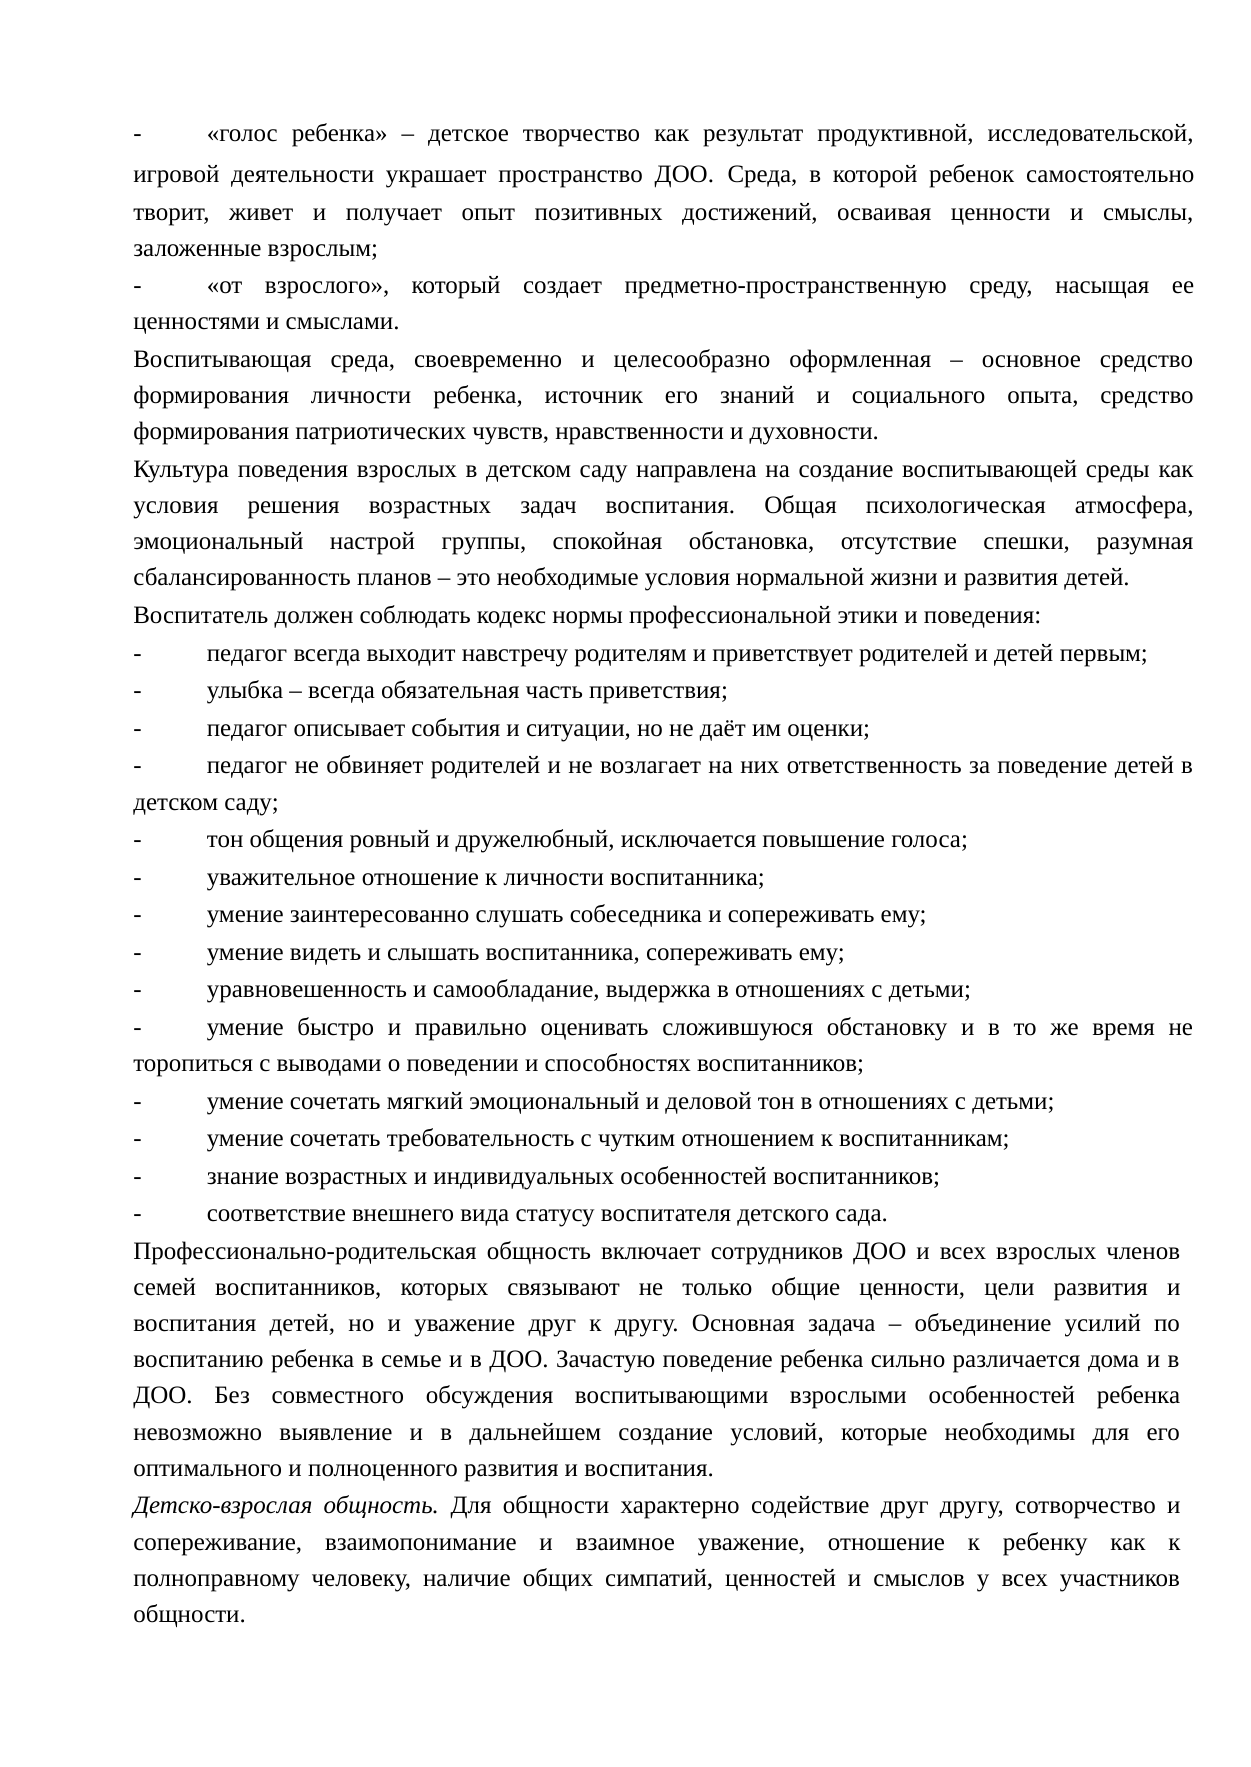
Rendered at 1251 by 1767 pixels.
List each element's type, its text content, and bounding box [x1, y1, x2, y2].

text Культура поведения взрослых в детском саду направлена на создание воспитывающей среды как условия решения возрастных задач воспитания. Общая психологическая атмосфера, эмоциональный настрой группы, спокойная обстановка, отсутствие спешки, разумная сбалансированность планов – это необходимые условия нормальной жизни и развития детей. [133, 454, 1194, 591]
list педагог не обвиняет родителей и не возлагает на них ответственность за поведение детей в детском саду; [133, 750, 1194, 815]
text Профессионально-родительская общность включает сотрудников ДОО и всех взрослых членов семей воспитанников, которых связывают не только общие ценности, цели развития и воспитания детей, но и уважение друг к другу. Основная задача – объединение усилий по воспитанию ребенка в семье и в ДОО. Зачастую поведение ребенка сильно различается дома и в ДОО. Без совместного обсуждения воспитывающими взрослыми особенностей ребенка невозможно выявление и в дальнейшем создание условий, которые необходимы для его оптимального и полноценного развития и воспитания. [133, 1236, 1181, 1482]
list педагог всегда выходит навстречу родителям и приветствует родителей и детей первым; [133, 638, 1194, 666]
list уважительное отношение к личности воспитанника; [133, 862, 1194, 891]
list умение сочетать мягкий эмоциональный и деловой тон в отношениях с детьми; [133, 1086, 1194, 1115]
list умение сочетать требовательность с чутким отношением к воспитанникам; [133, 1123, 1194, 1152]
list умение быстро и правильно оценивать сложившуюся обстановку и в то же время не торопиться с выводами о поведении и способностях воспитанников; [133, 1012, 1194, 1077]
list тон общения ровный и дружелюбный, исключается повышение голоса; [133, 824, 1194, 853]
list умение видеть и слышать воспитанника, сопереживать ему; [133, 937, 1194, 966]
list педагог описывает события и ситуации, но не даёт им оценки; [133, 713, 1194, 742]
list уравновешенность и самообладание, выдержка в отношениях с детьми; [133, 974, 1194, 1003]
text Детско-взрослая общность. Для общности характерно содействие друг другу, сотворчество и сопереживание, взаимопонимание и взаимное уважение, отношение к ребенку как к полноправному человеку, наличие общих симпатий, ценностей и смыслов у всех участников общности. [133, 1491, 1181, 1628]
list соответствие внешнего вида статусу воспитателя детского сада. [133, 1198, 1194, 1227]
list «от взрослого», который создает предметно-пространственную среду, насыщая ее ценностями и смыслами. [133, 270, 1194, 335]
list знание возрастных и индивидуальных особенностей воспитанников; [133, 1161, 1194, 1190]
list улыбка – всегда обязательная часть приветствия; [133, 675, 1194, 704]
text Воспитатель должен соблюдать кодекс нормы профессиональной этики и поведения: [133, 600, 1194, 629]
list «голос ребенка» – детское творчество как результат продуктивной, исследовательской, игровой деятельности украшает пространство ДОО. Среда, в которой ребенок самостоятельно творит, живет и получает опыт позитивных достижений, осваивая ценности и смыслы, заложенные взрослым; [133, 118, 1194, 261]
text Воспитывающая среда, своевременно и целесообразно оформленная – основное средство формирования личности ребенка, источник его знаний и социального опыта, средство формирования патриотических чувств, нравственности и духовности. [133, 344, 1194, 445]
list умение заинтересованно слушать собеседника и сопереживать ему; [133, 899, 1194, 928]
